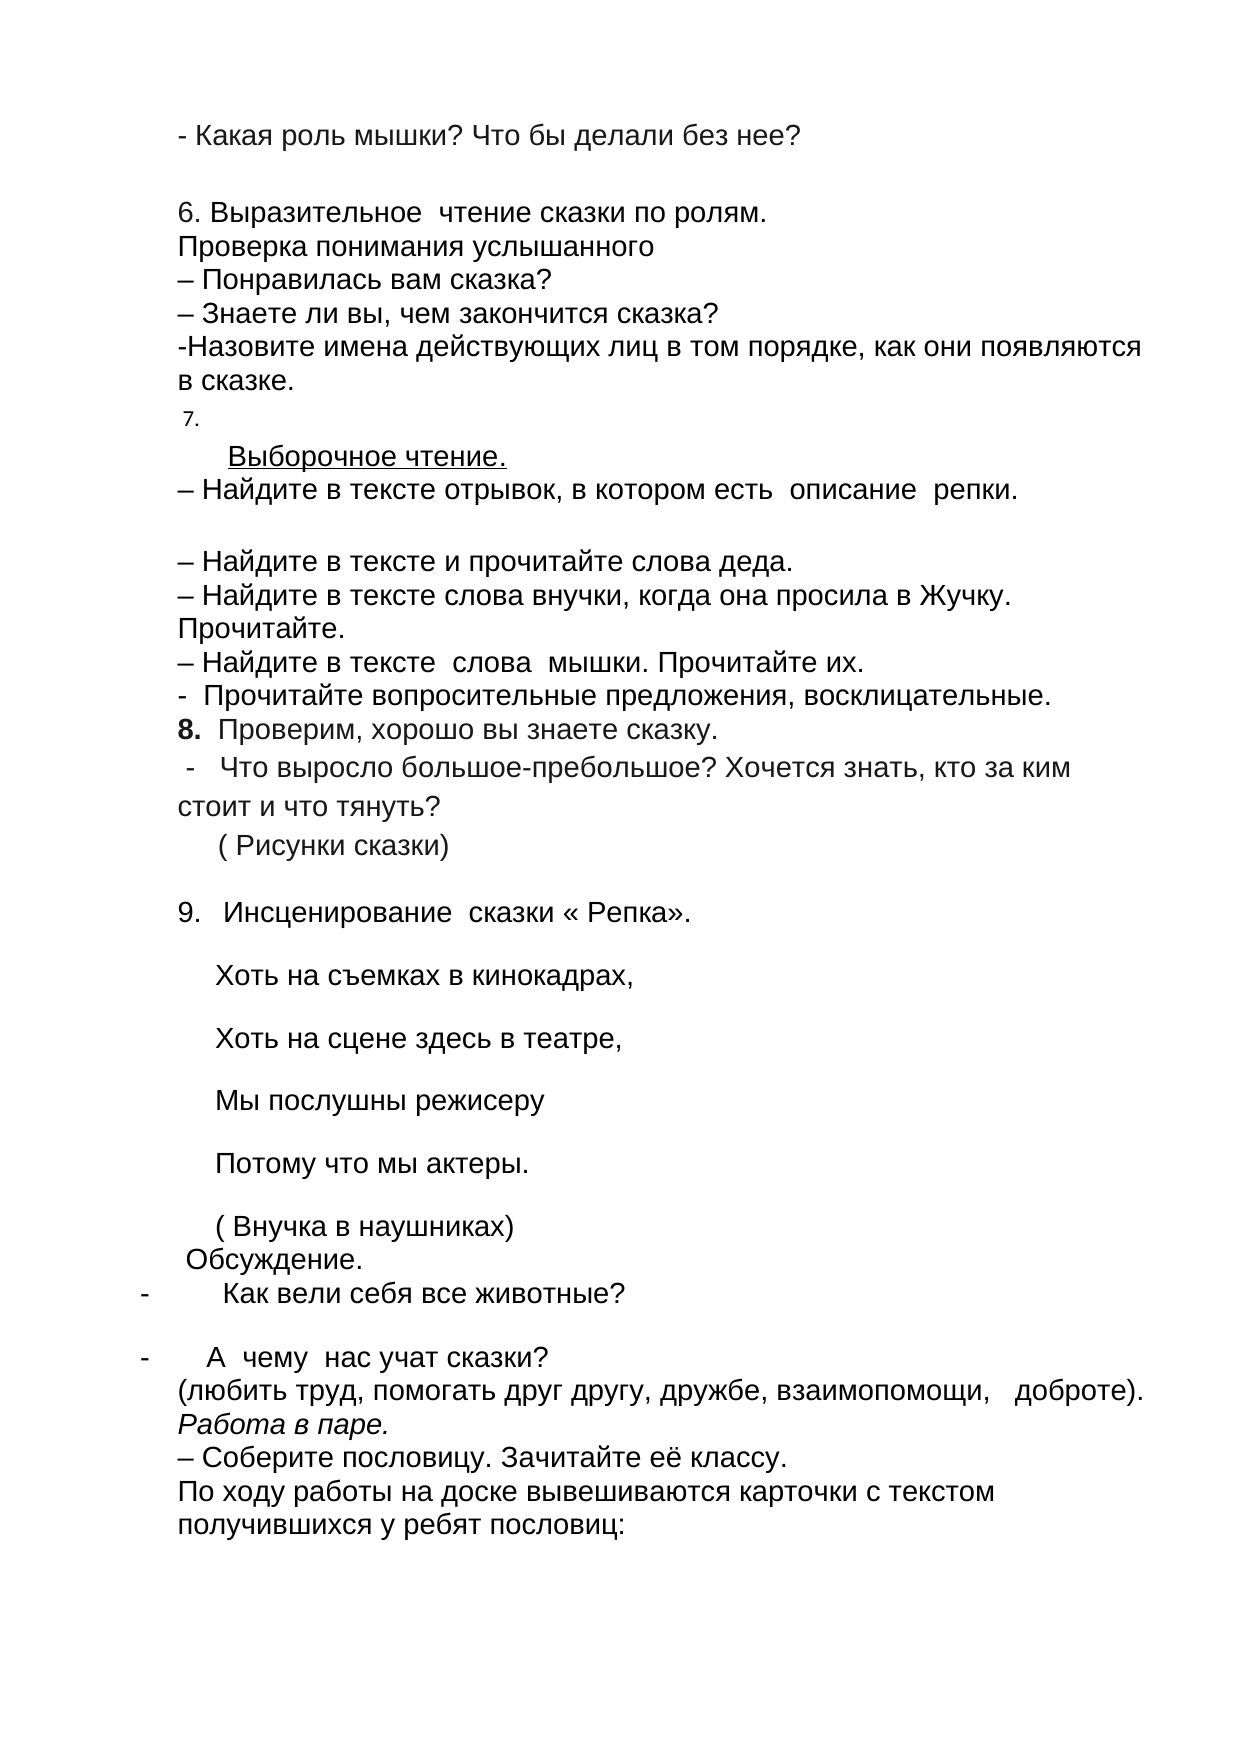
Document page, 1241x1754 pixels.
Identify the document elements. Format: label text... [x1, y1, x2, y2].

text (любить труд, помогать друг другу, дружбе, взаимопомощи, доброте). [177, 1373, 1152, 1407]
text – Найдите в тексте слова внучки, когда она просила в Жучку. Прочитайте. [177, 578, 1152, 645]
text - Что выросло большое-пребольшое? Хочется знать, кто за ким стоит и что тянуть? [177, 751, 1152, 823]
list Хоть на сцене здесь в театре, [215, 1021, 1152, 1054]
text По ходу работы на доске вывешиваются карточки с текстом получившихся у ребят пословиц: [177, 1474, 1152, 1541]
text - А чему нас учат сказки? [140, 1340, 1152, 1373]
text Работа в паре. [177, 1407, 1152, 1440]
text 6. Выразительное чтение сказки по ролям. [177, 195, 1152, 229]
text ( Рисунки сказки) [177, 828, 1152, 861]
text – Найдите в тексте слова мышки. Прочитайте их. [177, 645, 1152, 678]
list Потому что мы актеры. [215, 1146, 1152, 1180]
list Мы послушны режисеру [215, 1083, 1152, 1117]
text Обсуждение. [177, 1242, 1152, 1276]
text Проверка понимания услышанного [177, 229, 1152, 262]
text – Понравилась вам сказка? [177, 262, 1152, 296]
text – Знаете ли вы, чем закончится сказка? [177, 296, 1152, 329]
list Инсценирование сказки « Репка». [177, 895, 1152, 929]
text 8. Проверим, хорошо вы знаете сказку. [177, 712, 1152, 746]
text – Найдите в тексте и прочитайте слова деда. [177, 544, 1152, 578]
list Хоть на съемках в кинокадрах, [215, 958, 1152, 992]
list ( Внучка в наушниках) [215, 1209, 1152, 1242]
text Выборочное чтение. [177, 396, 1152, 472]
text - Прочитайте вопросительные предложения, восклицательные. [177, 678, 1152, 712]
text - Какая роль мышки? Что бы делали без нее? [177, 118, 1152, 152]
text – Соберите пословицу. Зачитайте её классу. [177, 1440, 1152, 1474]
text - Как вели себя все животные? [140, 1276, 1152, 1309]
text – Найдите в тексте отрывок, в котором есть описание репки. [177, 472, 1152, 506]
text -Назовите имена действующих лиц в том порядке, как они появляются в сказке. [177, 329, 1152, 396]
